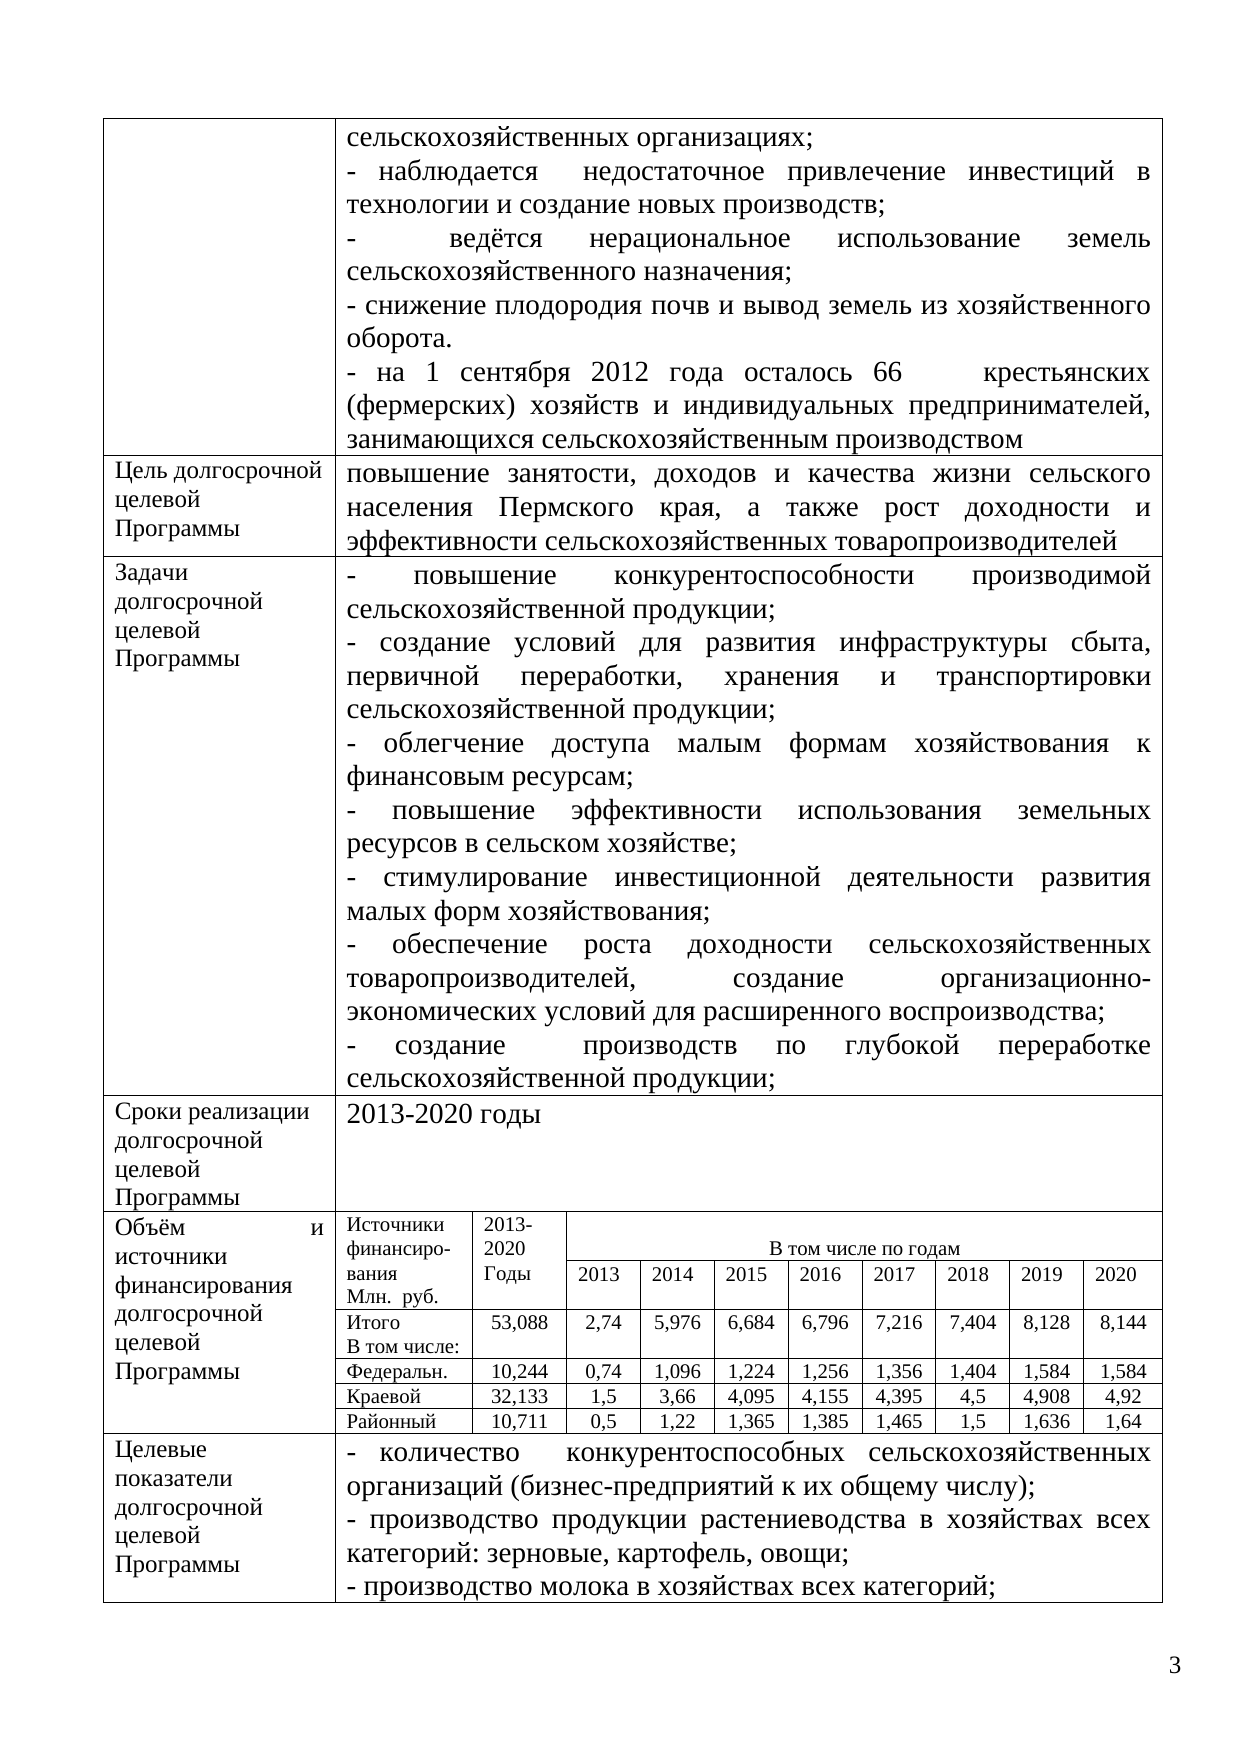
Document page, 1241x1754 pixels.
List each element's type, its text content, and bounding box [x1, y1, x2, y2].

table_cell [104, 119, 335, 454]
table_cell 1,584 [1010, 1359, 1083, 1383]
table_cell 1,584 [1084, 1359, 1162, 1383]
table_cell 2013-2020 годы [336, 1096, 1162, 1211]
table_cell 2020 [1084, 1261, 1162, 1308]
table_cell 1,385 [789, 1409, 862, 1433]
table_cell - повышение конкурентоспособности производимой сельскохозяйственной продукции; - создание условий для развития инфраструктуры сбыта, первичной переработки, хранения и транспортировки сельскохозяйственной продукции; - облегчение доступа малым формам хозяйствования к финансовым ресурсам; - повышение эффективности использования земельных ресурсов в сельском хозяйстве; - стимулирование инвестиционной деятельности развития малых форм хозяйствования; - обеспечение роста доходности сельскохозяйственных товаропроизводителей, создание организационно-экономических условий для расширенного воспроизводства; - создание производств по глубокой переработке сельскохозяйственной продукции; [336, 557, 1162, 1095]
table_cell 7,404 [936, 1310, 1009, 1358]
table_cell Районный [336, 1409, 472, 1433]
table_cell В том числе по годам [567, 1212, 1162, 1260]
table_cell 2019 [1010, 1261, 1083, 1308]
table_cell 1,224 [715, 1359, 788, 1383]
table_cell 3,66 [641, 1384, 714, 1408]
table_cell Объём и источники финансирования долгосрочной целевой Программы [104, 1212, 335, 1433]
table_cell 32,133 [473, 1384, 566, 1408]
table_cell Цель долгосрочной целевой Программы [104, 456, 335, 556]
table_cell 4,908 [1010, 1384, 1083, 1408]
table_cell 4,095 [715, 1384, 788, 1408]
table_cell 2014 [641, 1261, 714, 1308]
table_cell 5,976 [641, 1310, 714, 1358]
table_cell 1,636 [1010, 1409, 1083, 1433]
table_cell 1,256 [789, 1359, 862, 1383]
table_cell 2013 [567, 1261, 640, 1308]
table_cell 1,64 [1084, 1409, 1162, 1433]
table_cell 0,5 [567, 1409, 640, 1433]
table_cell Задачи долгосрочной целевой Программы [104, 557, 335, 1095]
table_cell 2016 [789, 1261, 862, 1308]
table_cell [104, 1434, 335, 1602]
table_cell Итого В том числе: [336, 1310, 472, 1358]
table_cell 10,711 [473, 1409, 566, 1433]
table_cell 2018 [936, 1261, 1009, 1308]
table_cell 6,796 [789, 1310, 862, 1358]
table_cell 53,088 [473, 1310, 566, 1358]
table_cell 4,155 [789, 1384, 862, 1408]
table_cell 1,5 [567, 1384, 640, 1408]
table_cell 10,244 [473, 1359, 566, 1383]
table_cell 8,128 [1010, 1310, 1083, 1358]
table_cell 1,365 [715, 1409, 788, 1433]
table_cell 4,395 [863, 1384, 935, 1408]
table_cell 2,74 [567, 1310, 640, 1358]
table_cell 1,356 [863, 1359, 935, 1383]
table_cell 1,22 [641, 1409, 714, 1433]
table_cell 2017 [863, 1261, 935, 1308]
table_cell 1,5 [936, 1409, 1009, 1433]
table_cell 4,5 [936, 1384, 1009, 1408]
table_cell 1,404 [936, 1359, 1009, 1383]
table_cell Источники финансиро- вания Млн. руб. [336, 1212, 472, 1308]
table_cell Краевой [336, 1384, 472, 1408]
table_cell 0,74 [567, 1359, 640, 1383]
table_cell Сроки реализации долгосрочной целевой Программы [104, 1096, 335, 1211]
table_cell 2015 [715, 1261, 788, 1308]
table_cell 8,144 [1084, 1310, 1162, 1358]
table_cell 7,216 [863, 1310, 935, 1358]
table_cell 4,92 [1084, 1384, 1162, 1408]
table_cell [336, 1434, 1162, 1602]
table_cell 1,465 [863, 1409, 935, 1433]
table_cell повышение занятости, доходов и качества жизни сельского населения Пермского края, а также рост доходности и эффективности сельскохозяйственных товаропроизводителей [336, 456, 1162, 556]
table_cell Федеральн. [336, 1359, 472, 1383]
table_cell 6,684 [715, 1310, 788, 1358]
table_cell 2013- 2020 Годы [473, 1212, 566, 1308]
table_cell 1,096 [641, 1359, 714, 1383]
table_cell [336, 119, 1162, 454]
